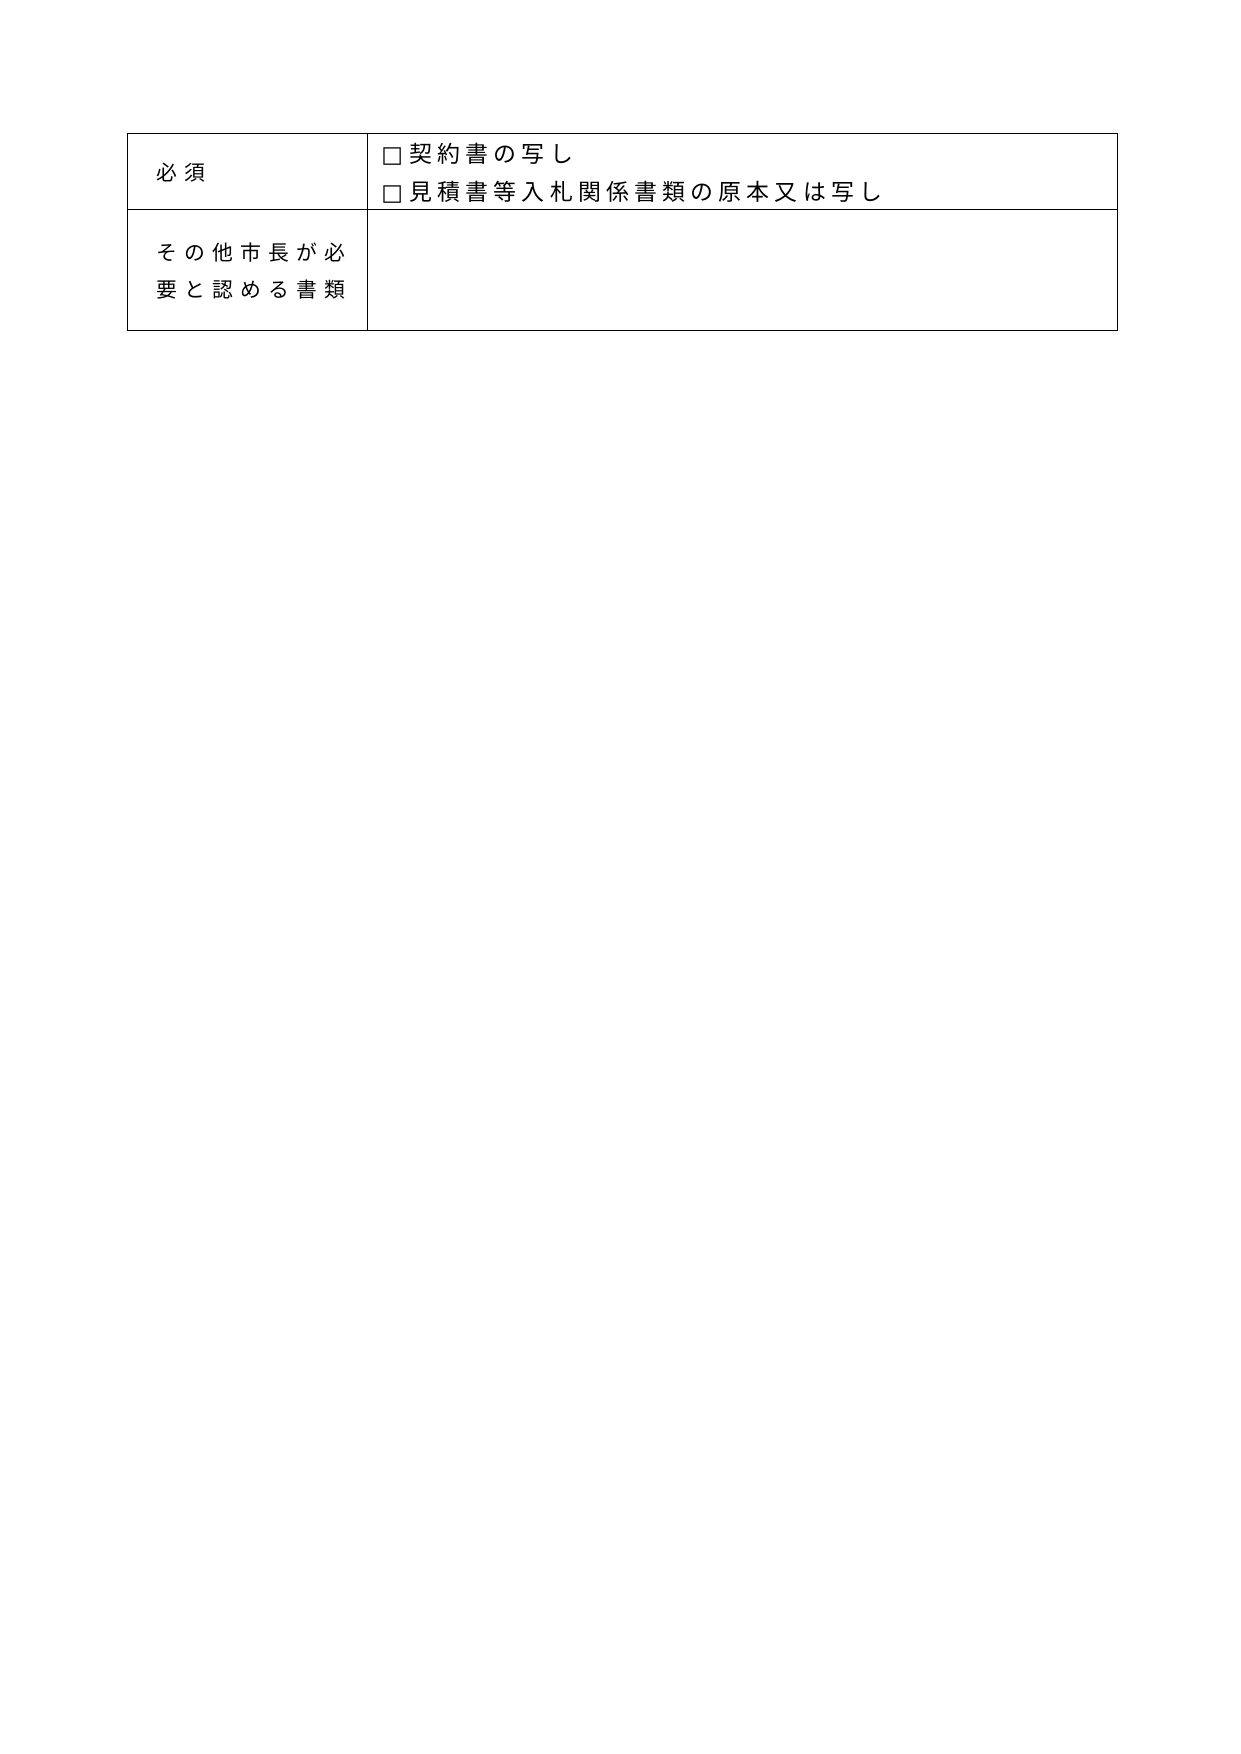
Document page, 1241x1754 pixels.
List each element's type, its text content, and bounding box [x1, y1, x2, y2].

table_cell [368, 210, 1117, 330]
table_cell 必須 [128, 134, 367, 209]
table_cell その他市長が必要と認める書類 [128, 210, 367, 330]
table_cell □契約書の写し □見積書等入札関係書類の原本又は写し [368, 134, 1117, 209]
